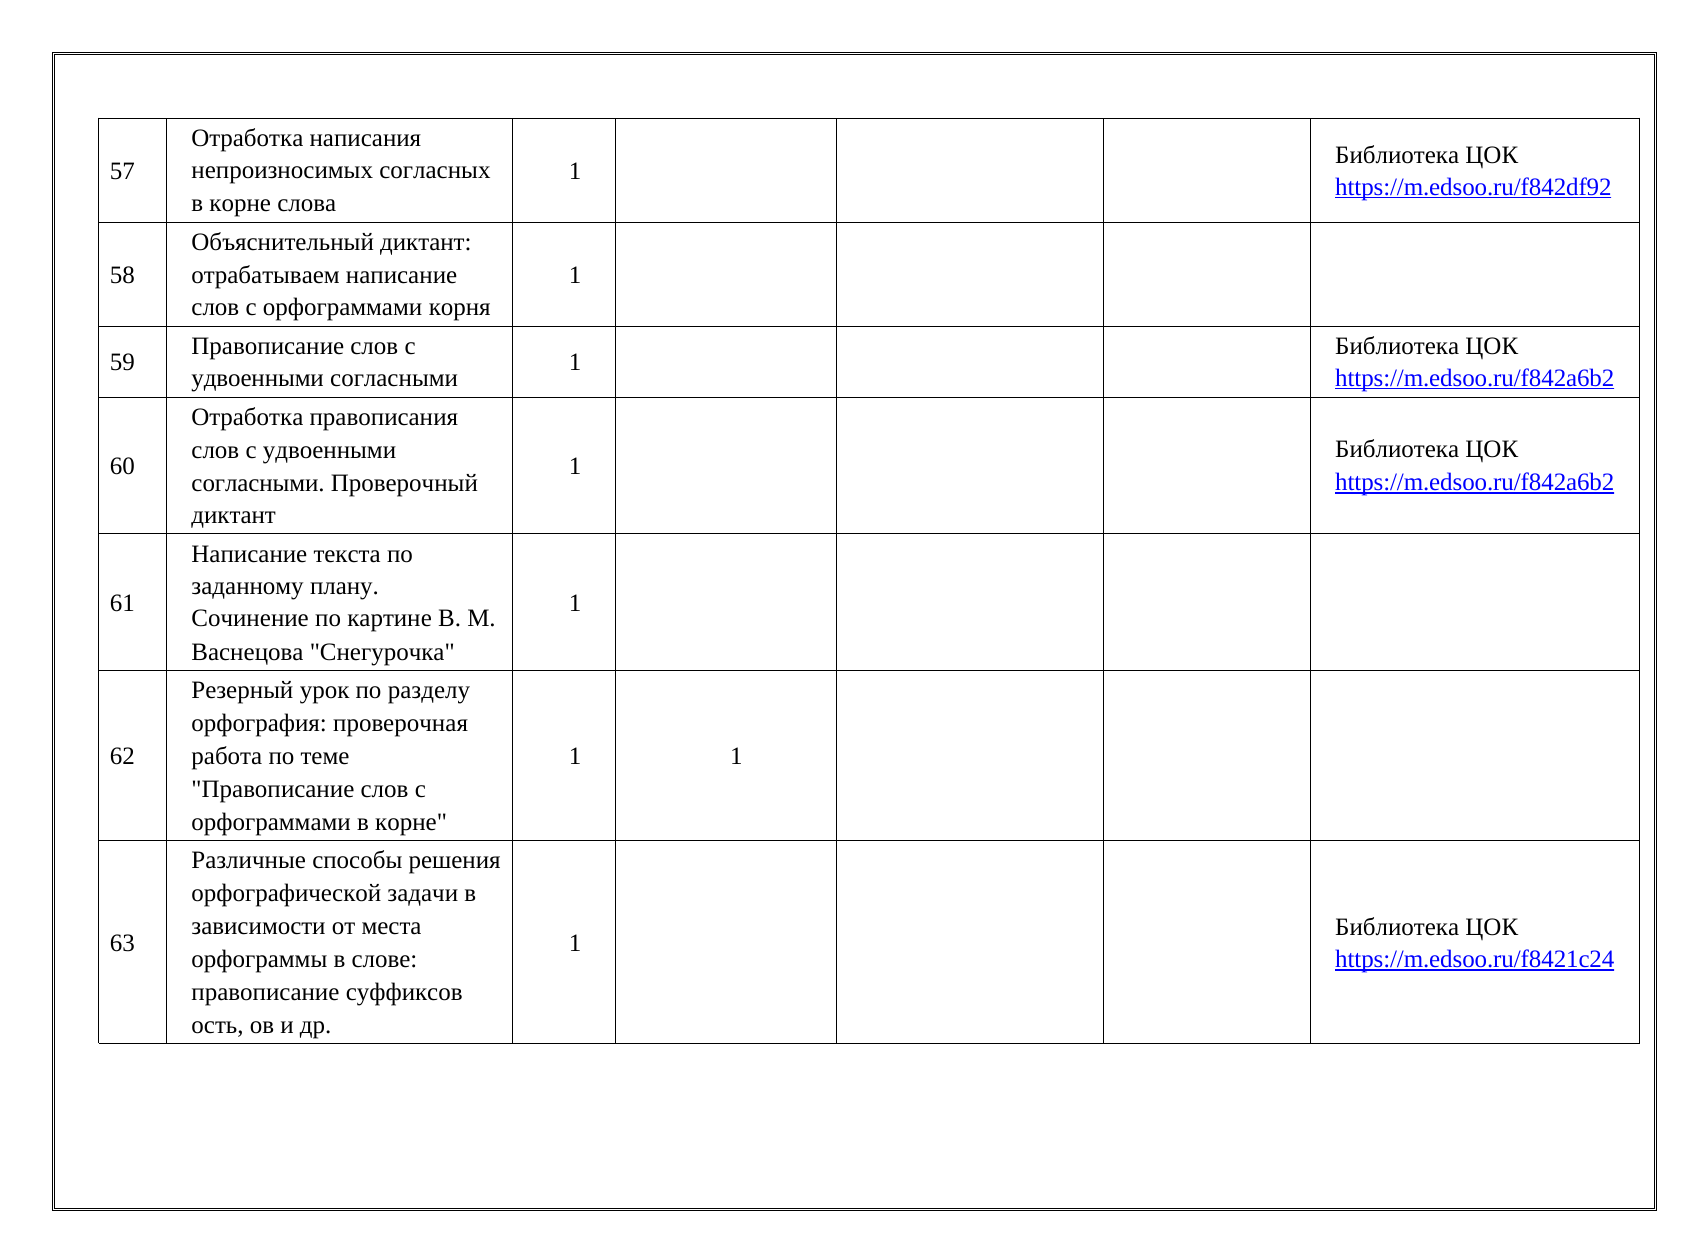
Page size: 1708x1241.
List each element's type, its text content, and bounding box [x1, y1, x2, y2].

table_header Библиотека ЦОК https://m.edsoo.ru/f842df92 [1311, 119, 1639, 221]
table_header [837, 119, 1103, 221]
table_header Отработка написания непроизносимых согласных в корне слова [167, 119, 512, 221]
table_cell [1311, 671, 1639, 840]
table_cell 63 [99, 841, 166, 1043]
table_cell 61 [99, 534, 166, 670]
table_cell 62 [99, 671, 166, 840]
table_cell [1104, 327, 1310, 396]
table_cell [837, 534, 1103, 670]
table_cell 1 [513, 327, 615, 396]
table_cell [616, 534, 836, 670]
table_header 1 [513, 119, 615, 221]
table_cell [1104, 398, 1310, 533]
table_cell Правописание слов с удвоенными согласными [167, 327, 512, 396]
table_cell [616, 327, 836, 396]
table_cell [616, 841, 836, 1043]
table_header [1104, 119, 1310, 221]
table_header 57 [99, 119, 166, 221]
table_cell Отработка правописания слов с удвоенными согласными. Проверочный диктант [167, 398, 512, 533]
table_cell [1311, 223, 1639, 326]
table_cell 1 [513, 671, 615, 840]
table_cell 1 [513, 223, 615, 326]
table_cell 1 [513, 534, 615, 670]
table_cell [1104, 223, 1310, 326]
table_cell Объяснительный диктант: отрабатываем написание слов с орфограммами корня [167, 223, 512, 326]
table_cell [1104, 841, 1310, 1043]
table_cell 60 [99, 398, 166, 533]
table_cell 59 [99, 327, 166, 396]
table_cell [837, 223, 1103, 326]
table_cell 1 [513, 841, 615, 1043]
table_cell [837, 671, 1103, 840]
table_cell [616, 223, 836, 326]
table_cell [837, 398, 1103, 533]
table_cell Библиотека ЦОК https://m.edsoo.ru/f842a6b2 [1311, 398, 1639, 533]
table_cell 1 [616, 671, 836, 840]
table_header [616, 119, 836, 221]
table_cell Различные способы решения орфографической задачи в зависимости от места орфограммы в слове: правописание суффиксов ость, ов и др. [167, 841, 512, 1043]
table_cell Резерный урок по разделу орфография: проверочная работа по теме "Правописание слов с орфограммами в корне" [167, 671, 512, 840]
table_cell [616, 398, 836, 533]
table_cell Написание текста по заданному плану. Сочинение по картине В. М. Васнецова "Снегурочка" [167, 534, 512, 670]
table_cell 1 [513, 398, 615, 533]
table_cell [837, 841, 1103, 1043]
table_cell 58 [99, 223, 166, 326]
table_cell [1104, 671, 1310, 840]
table_cell Библиотека ЦОК https://m.edsoo.ru/f842a6b2 [1311, 327, 1639, 396]
table_cell [1311, 534, 1639, 670]
table_cell [837, 327, 1103, 396]
table_cell Библиотека ЦОК https://m.edsoo.ru/f8421c24 [1311, 841, 1639, 1043]
table_cell [1104, 534, 1310, 670]
